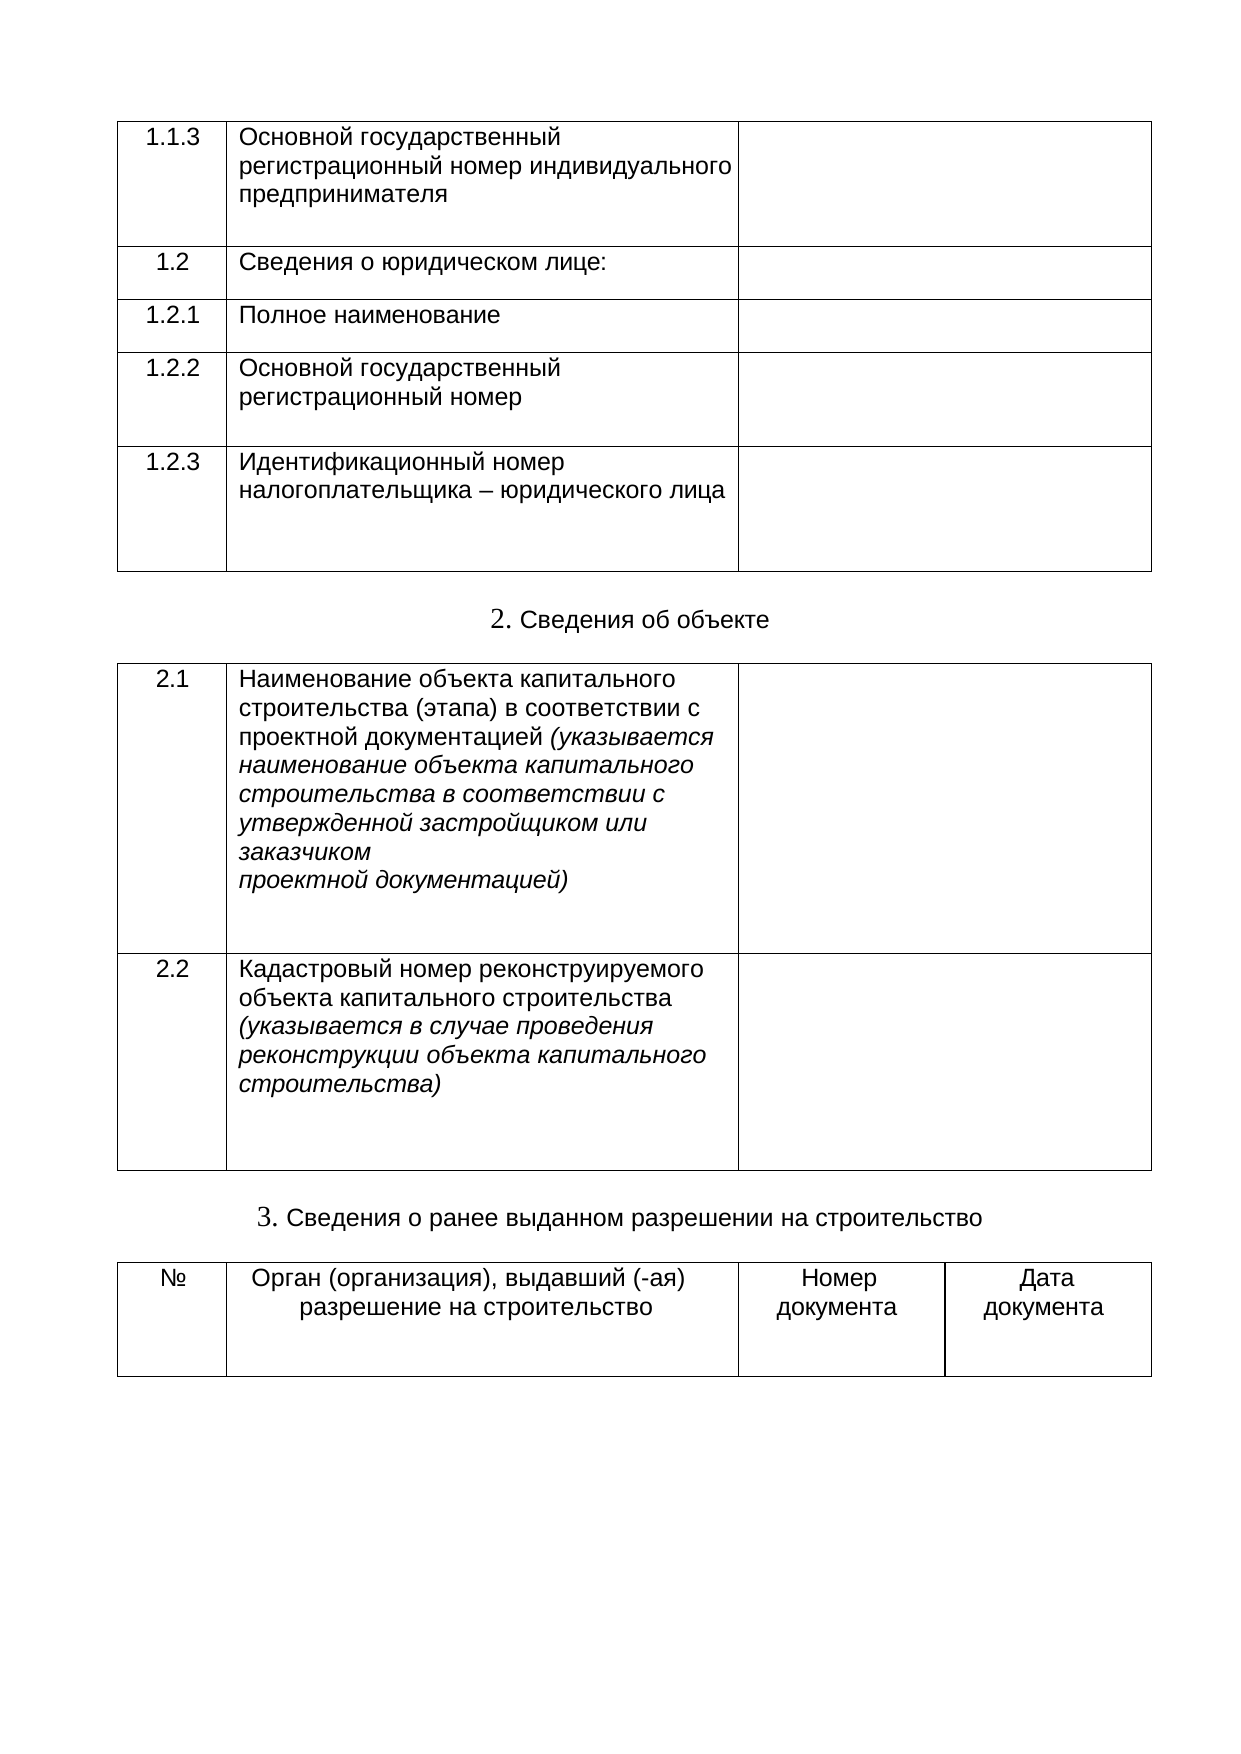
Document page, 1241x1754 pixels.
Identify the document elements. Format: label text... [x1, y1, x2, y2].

table_header Орган (организация), выдавший (-ая) разрешение на строительство [227, 1263, 738, 1376]
table_header [739, 664, 1151, 953]
table_header Наименование объекта капитального строительства (этапа) в соответствии с проектной документацией (указывается наименование объекта капитального строительства в соответствии с утвержденной застройщиком или заказчиком проектной документацией) [227, 664, 738, 953]
table_cell 1.2.1 [118, 300, 226, 352]
list Сведения об объекте [490, 601, 1167, 634]
table_header Дата документа [946, 1263, 1151, 1376]
table_header № [118, 1263, 226, 1376]
table_cell Основной государственный регистрационный номер индивидуального предпринимателя [227, 122, 738, 246]
table_cell Полное наименование [227, 300, 738, 352]
table_cell Основной государственный регистрационный номер [227, 353, 738, 446]
table_cell Кадастровый номер реконструируемого объекта капитального строительства (указывается в случае проведения реконструкции объекта капитального строительства) [227, 954, 738, 1170]
table_cell 1.2.3 [118, 447, 226, 571]
table_cell [739, 447, 1151, 571]
table_cell [739, 954, 1151, 1170]
table_cell 1.2.2 [118, 353, 226, 446]
table_cell Сведения о юридическом лице: [227, 247, 738, 299]
table_header Номер документа [739, 1263, 944, 1376]
table_cell Идентификационный номер налогоплательщика – юридического лица [227, 447, 738, 571]
table_cell 1.1.3 [118, 122, 226, 246]
table_cell 2.2 [118, 954, 226, 1170]
table_cell [739, 247, 1151, 299]
table_header 2.1 [118, 664, 226, 953]
table_cell [739, 353, 1151, 446]
list Сведения о ранее выданном разрешении на строительство [257, 1199, 1167, 1233]
table_cell [739, 122, 1151, 246]
table_cell [739, 300, 1151, 352]
table_cell 1.2 [118, 247, 226, 299]
